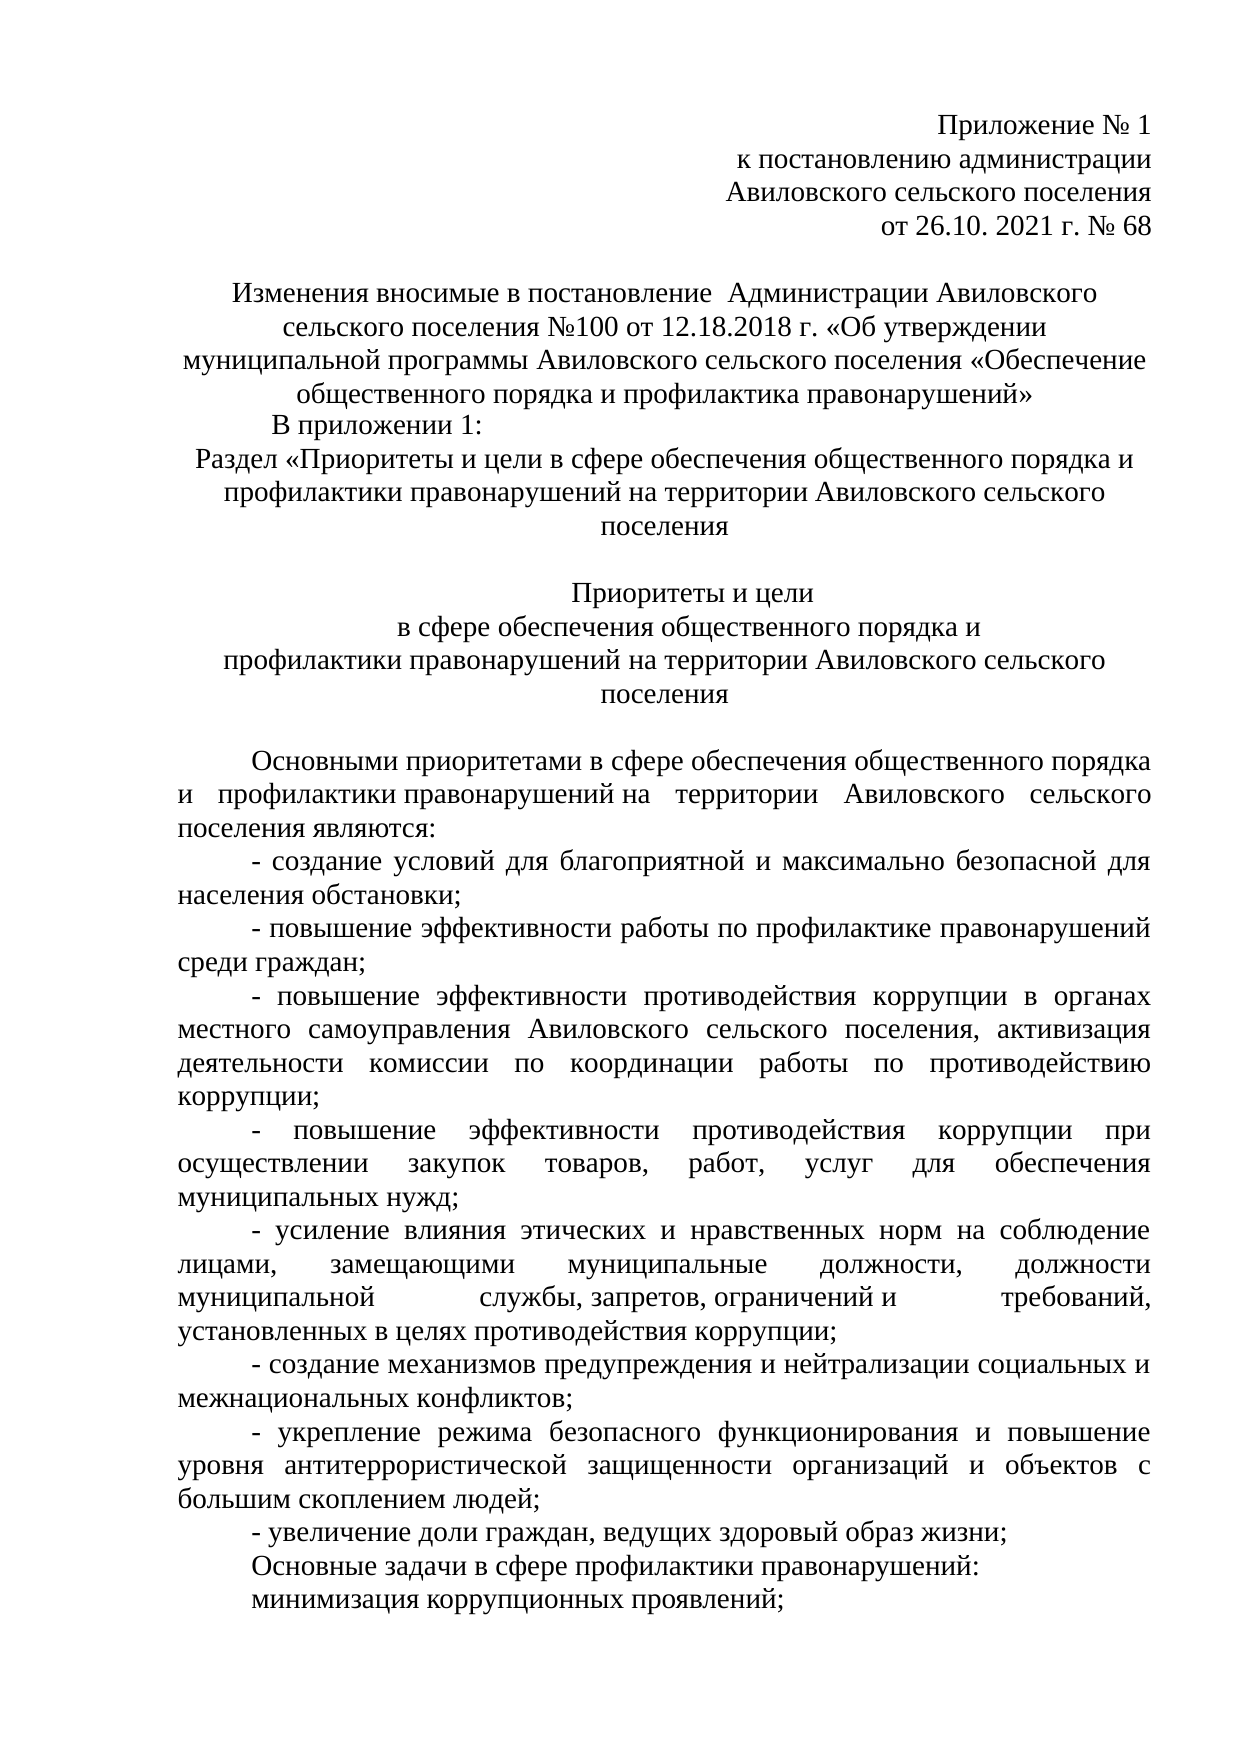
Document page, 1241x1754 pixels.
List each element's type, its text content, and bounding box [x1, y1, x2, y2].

text Изменения вносимые в постановление Администрации Авиловского сельского поселения №100 от 12.18.2018 г. «Об утверждении муниципальной программы Авиловского сельского поселения «Обеспечение общественного порядка и профилактика правонарушений» [177, 275, 1152, 409]
text Раздел «Приоритеты и цели в сфере обеспечения общественного порядка и профилактики правонарушений на территории Авиловского сельского поселения [177, 441, 1152, 542]
text - укрепление режима безопасного функционирования и повышение уровня антитеррористической защищенности организаций и объектов с большим скоплением людей; [177, 1414, 1152, 1514]
text минимизация коррупционных проявлений; [177, 1581, 1152, 1615]
list В приложении 1: [271, 409, 1152, 441]
text - создание условий для благоприятной и максимально безопасной для населения обстановки; [177, 843, 1152, 911]
text к постановлению администрации [177, 141, 1152, 174]
text - создание механизмов предупреждения и нейтрализации социальных и межнациональных конфликтов; [177, 1347, 1152, 1414]
text в сфере обеспечения общественного порядка и профилактики правонарушений на территории Авиловского сельского поселения [177, 609, 1152, 709]
text Основными приоритетами в сфере обеспечения общественного порядка и профилактики правонарушений на территории Авиловского сельского поселения являются: [177, 743, 1152, 843]
text - увеличение доли граждан, ведущих здоровый образ жизни; [177, 1514, 1152, 1548]
text Приоритеты и цели [177, 575, 1152, 609]
text - повышение эффективности противодействия коррупции в органах местного самоуправления Авиловского сельского поселения, активизация деятельности комиссии по координации работы по противодействию коррупции; [177, 978, 1152, 1112]
text - повышение эффективности противодействия коррупции при осуществлении закупок товаров, работ, услуг для обеспечения муниципальных нужд; [177, 1112, 1152, 1212]
text - повышение эффективности работы по профилактике правонарушений среди граждан; [177, 911, 1152, 978]
text от 26.10. 2021 г. № 68 [177, 208, 1152, 242]
text Основные задачи в сфере профилактики правонарушений: [177, 1548, 1152, 1581]
text Приложение № 1 [177, 107, 1152, 141]
text Авиловского сельского поселения [177, 174, 1152, 208]
text - усиление влияния этических и нравственных норм на соблюдение лицами, замещающими муниципальные должности, должности муниципальной службы, запретов, ограничений и требований, установленных в целях противодействия коррупции; [177, 1212, 1152, 1347]
